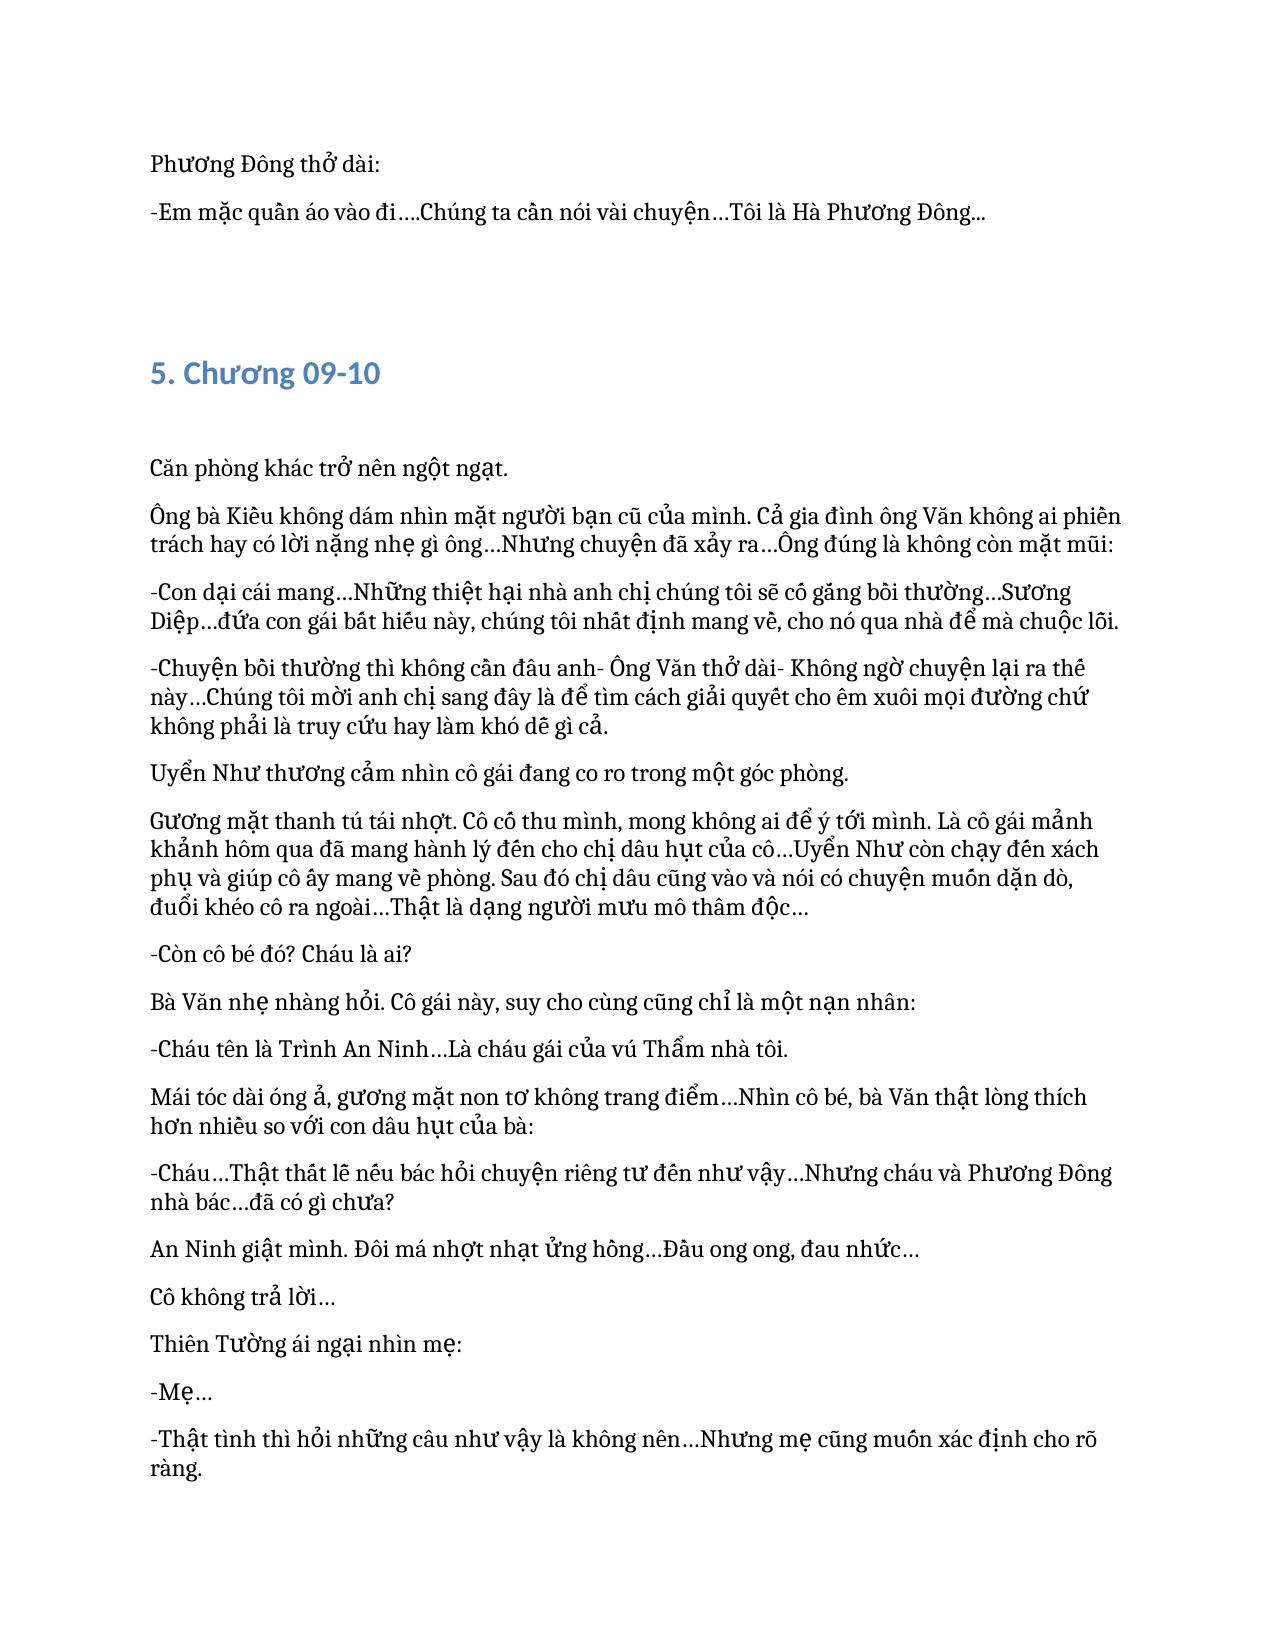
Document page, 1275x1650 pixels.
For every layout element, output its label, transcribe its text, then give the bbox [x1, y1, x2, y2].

text Bà Văn nhẹ nhàng hỏi. Cô gái này, suy cho cùng cũng chỉ là một nạn nhân: [150, 988, 1125, 1017]
text Cô không trả lời… [150, 1283, 1125, 1312]
text -Chuyện bồi thường thì không cần đâu anh- Ông Văn thở dài- Không ngờ chuyện lại ra thế này…Chúng tôi mời anh chị sang đây là để tìm cách giải quyết cho êm xuôi mọi đường chứ không phải là truy cứu hay làm khó dễ gì cả. [150, 654, 1125, 740]
text Phương Đông thở dài: [150, 150, 1125, 179]
text Ông bà Kiều không dám nhìn mặt người bạn cũ của mình. Cả gia đình ông Văn không ai phiền trách hay có lời nặng nhẹ gì ông…Nhưng chuyện đã xảy ra…Ông đúng là không còn mặt mũi: [150, 502, 1125, 559]
text Thiên Tường ái ngại nhìn mẹ: [150, 1330, 1125, 1359]
subtitle 5. Chương 09-10 [150, 352, 1125, 393]
text -Mẹ… [150, 1378, 1125, 1407]
text An Ninh giật mình. Đôi má nhợt nhạt ửng hồng…Đầu ong ong, đau nhức… [150, 1235, 1125, 1264]
text Căn phòng khác trở nên ngột ngạt. [150, 397, 1125, 483]
text Gương mặt thanh tú tái nhợt. Cô cố thu mình, mong không ai để ý tới mình. Là cô gái mảnh khảnh hôm qua đã mang hành lý đến cho chị dâu hụt của cô…Uyển Như còn chạy đến xách phụ và giúp cô ấy mang về phòng. Sau đó chị dâu cũng vào và nói có chuyện muốn dặn dò, đuổi khéo cô ra ngoài…Thật là dạng người mưu mô thâm độc… [150, 807, 1125, 922]
text -Cháu tên là Trình An Ninh…Là cháu gái của vú Thẩm nhà tôi. [150, 1035, 1125, 1064]
text Mái tóc dài óng ả, gương mặt non tơ không trang điểm…Nhìn cô bé, bà Văn thật lòng thích hơn nhiều so với con dâu hụt của bà: [150, 1083, 1125, 1140]
text Uyển Như thương cảm nhìn cô gái đang co ro trong một góc phòng. [150, 759, 1125, 788]
text -Cháu…Thật thất lễ nếu bác hỏi chuyện riêng tư đến như vậy…Nhưng cháu và Phương Đông nhà bác…đã có gì chưa? [150, 1159, 1125, 1217]
text -Còn cô bé đó? Cháu là ai? [150, 940, 1125, 969]
text -Em mặc quần áo vào đi….Chúng ta cần nói vài chuyện…Tôi là Hà Phương Đông... [150, 197, 1125, 226]
text -Thật tình thì hỏi những câu như vậy là không nên…Nhưng mẹ cũng muốn xác định cho rõ ràng. [150, 1425, 1125, 1483]
text -Con dại cái mang…Những thiệt hại nhà anh chị chúng tôi sẽ cố gắng bồi thường…Sương Diệp…đứa con gái bất hiếu này, chúng tôi nhất định mang về, cho nó qua nhà để mà chuộc lỗi. [150, 578, 1125, 635]
